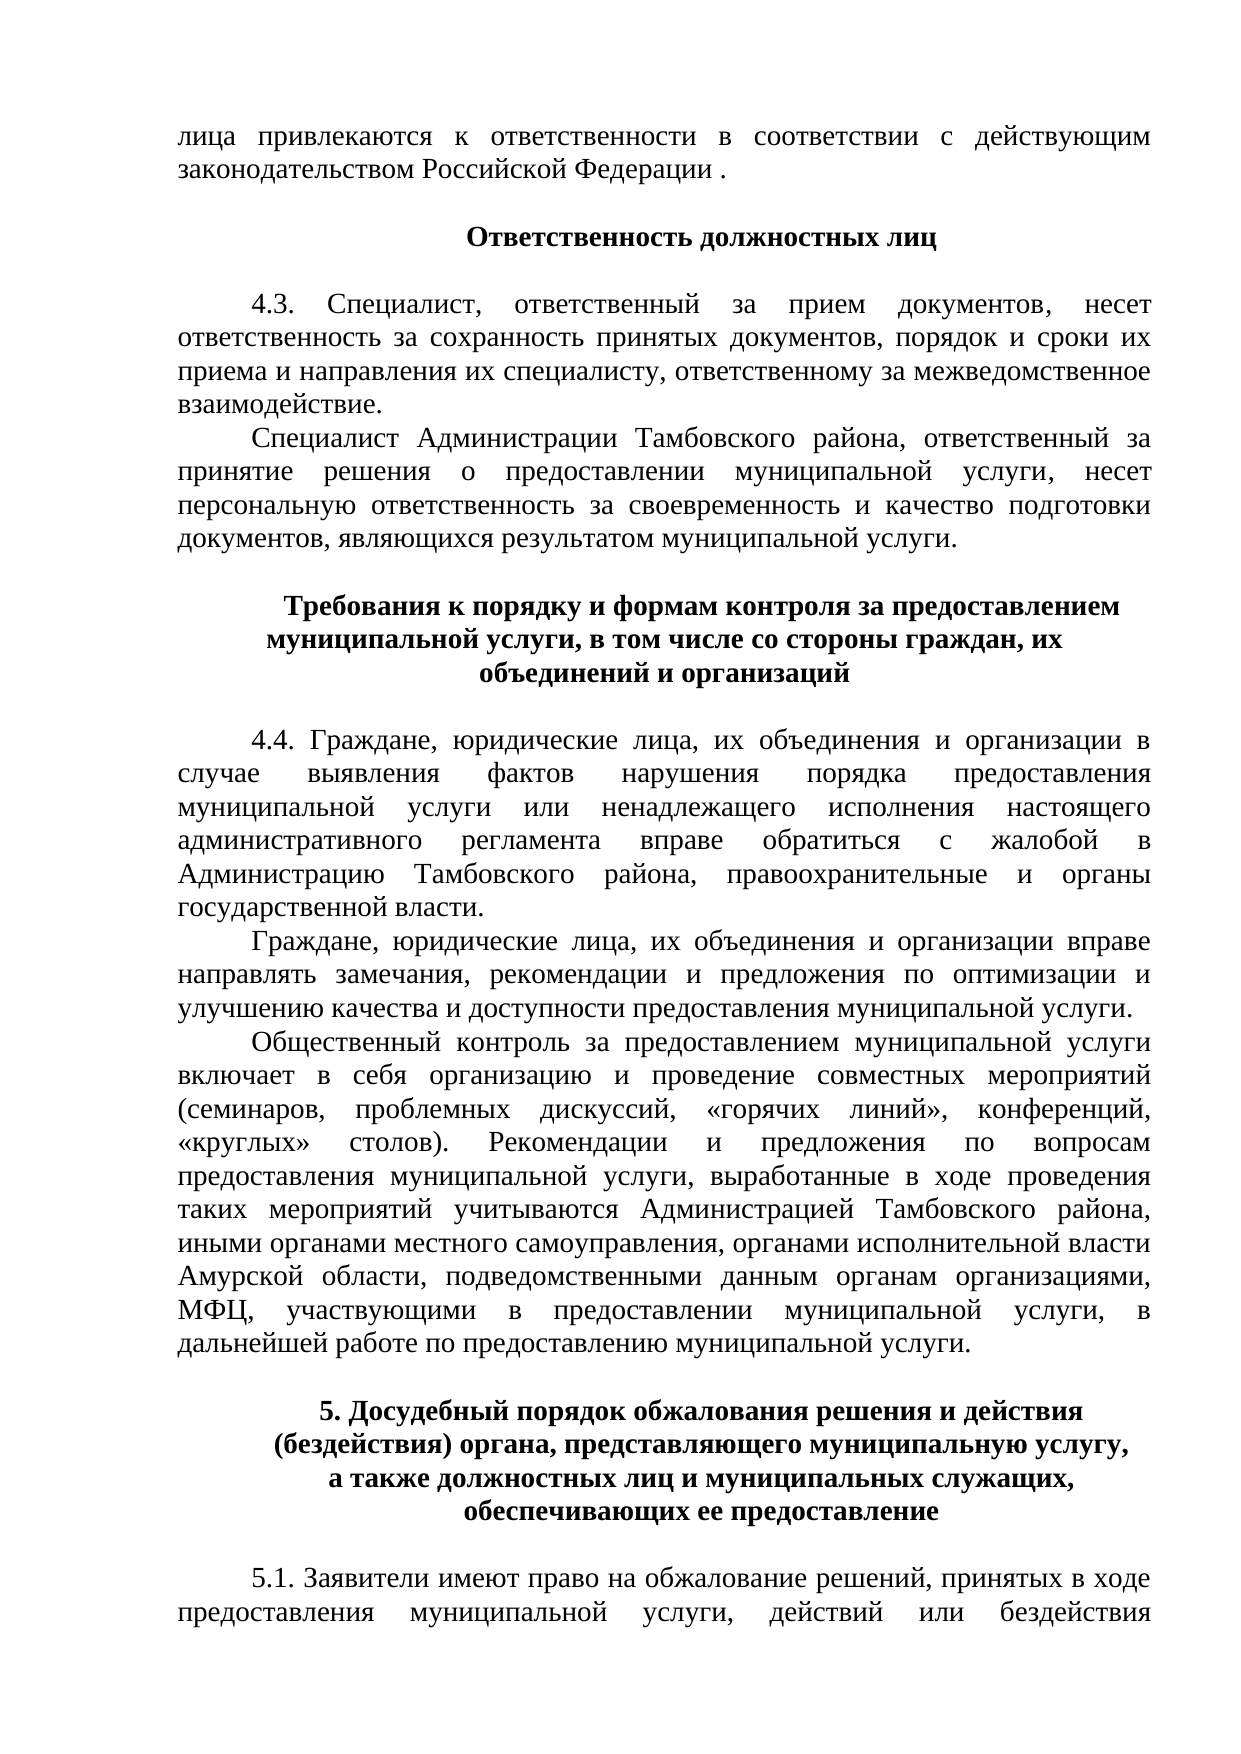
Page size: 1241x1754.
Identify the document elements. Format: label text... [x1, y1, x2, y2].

text Специалист Администрации Тамбовского района, ответственный за принятие решения о предоставлении муниципальной услуги, несет персональную ответственность за своевременность и качество подготовки документов, являющихся результатом муниципальной услуги. [177, 420, 1152, 554]
text а также должностных лиц и муниципальных служащих, [177, 1460, 1152, 1493]
text Требования к порядку и формам контроля за предоставлением муниципальной услуги, в том числе со стороны граждан, их объединений и организаций [177, 588, 1152, 688]
text Ответственность должностных лиц [177, 219, 1152, 252]
text 4.3. Специалист, ответственный за прием документов, несет ответственность за сохранность принятых документов, порядок и сроки их приема и направления их специалисту, ответственному за межведомственное взаимодействие. [177, 286, 1152, 420]
text (бездействия) органа, представляющего муниципальную услугу, [177, 1426, 1152, 1460]
text Граждане, юридические лица, их объединения и организации вправе направлять замечания, рекомендации и предложения по оптимизации и улучшению качества и доступности предоставления муниципальной услуги. [177, 923, 1152, 1024]
text обеспечивающих ее предоставление [177, 1493, 1152, 1527]
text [177, 1560, 1152, 1627]
text 5. Досудебный порядок обжалования решения и действия [177, 1393, 1152, 1426]
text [177, 118, 1152, 185]
text 4.4. Граждане, юридические лица, их объединения и организации в случае выявления фактов нарушения порядка предоставления муниципальной услуги или ненадлежащего исполнения настоящего административного регламента вправе обратиться с жалобой в Администрацию Тамбовского района, правоохранительные и органы государственной власти. [177, 722, 1152, 923]
text Общественный контроль за предоставлением муниципальной услуги включает в себя организацию и проведение совместных мероприятий (семинаров, проблемных дискуссий, «горячих линий», конференций, «круглых» столов). Рекомендации и предложения по вопросам предоставления муниципальной услуги, выработанные в ходе проведения таких мероприятий учитываются Администрацией Тамбовского района, иными органами местного самоуправления, органами исполнительной власти Амурской области, подведомственными данным органам организациями, МФЦ, участвующими в предоставлении муниципальной услуги, в дальнейшей работе по предоставлению муниципальной услуги. [177, 1024, 1152, 1359]
